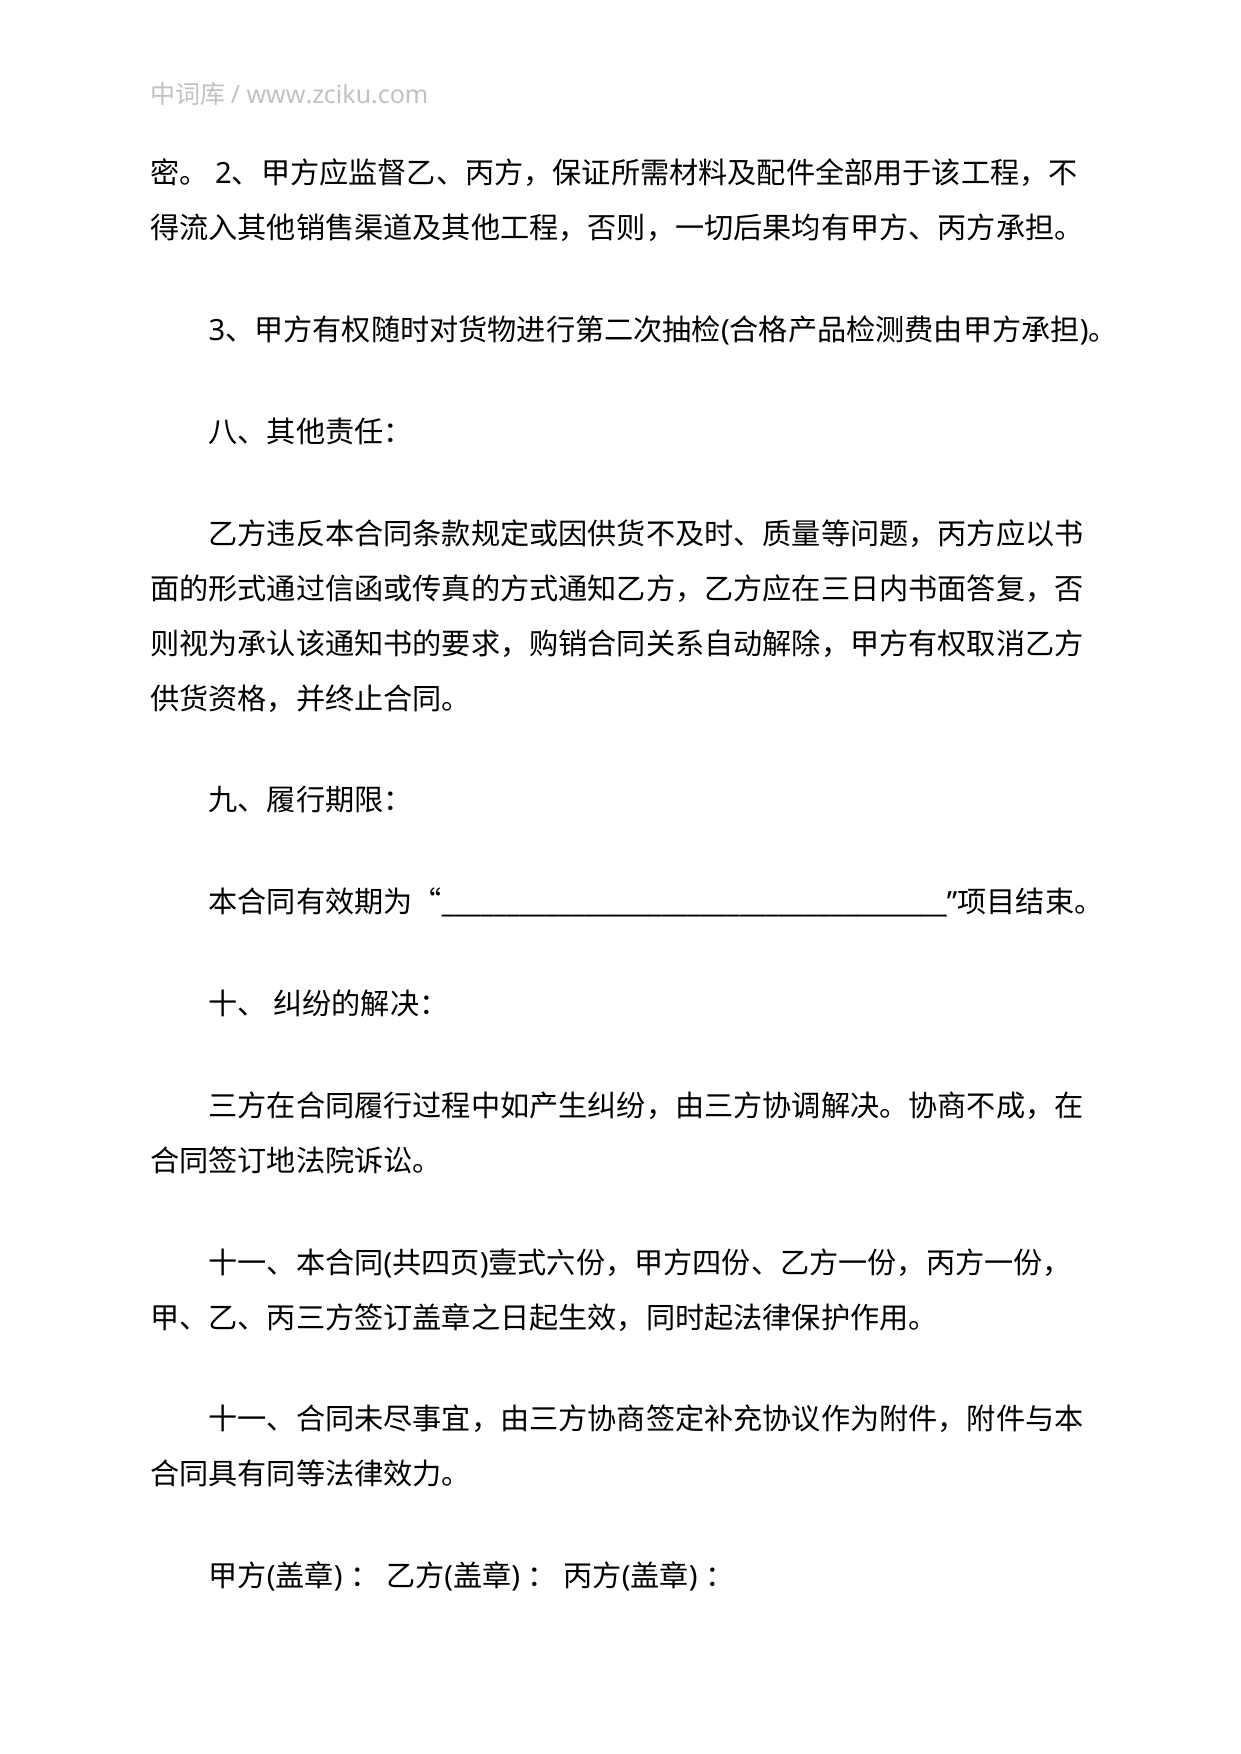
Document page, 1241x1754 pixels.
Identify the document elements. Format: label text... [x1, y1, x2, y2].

text 十、 纠纷的解决： [150, 981, 1090, 1023]
text 本合同有效期为“_______________________________________”项目结束。 [150, 879, 1090, 921]
text 甲方(盖章) ： 乙方(盖章) ： 丙方(盖章) ： [150, 1553, 1090, 1595]
text 乙方违反本合同条款规定或因供货不及时、质量等问题，丙方应以书面的形式通过信函或传真的方式通知乙方，乙方应在三日内书面答复，否则视为承认该通知书的要求，购销合同关系自动解除，甲方有权取消乙方供货资格，并终止合同。 [150, 511, 1090, 717]
text 十一、本合同(共四页)壹式六份，甲方四份、乙方一份，丙方一份，甲、乙、丙三方签订盖章之日起生效，同时起法律保护作用。 [150, 1239, 1090, 1336]
text 九、履行期限： [150, 777, 1090, 819]
text 三方在合同履行过程中如产生纠纷，由三方协调解决。协商不成，在合同签订地法院诉讼。 [150, 1082, 1090, 1180]
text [150, 150, 1090, 247]
text 十一、合同未尽事宜，由三方协商签定补充协议作为附件，附件与本合同具有同等法律效力。 [150, 1396, 1090, 1493]
text 八、其他责任： [150, 409, 1090, 451]
text 3、甲方有权随时对货物进行第二次抽检(合格产品检测费由甲方承担)。 [150, 307, 1090, 349]
